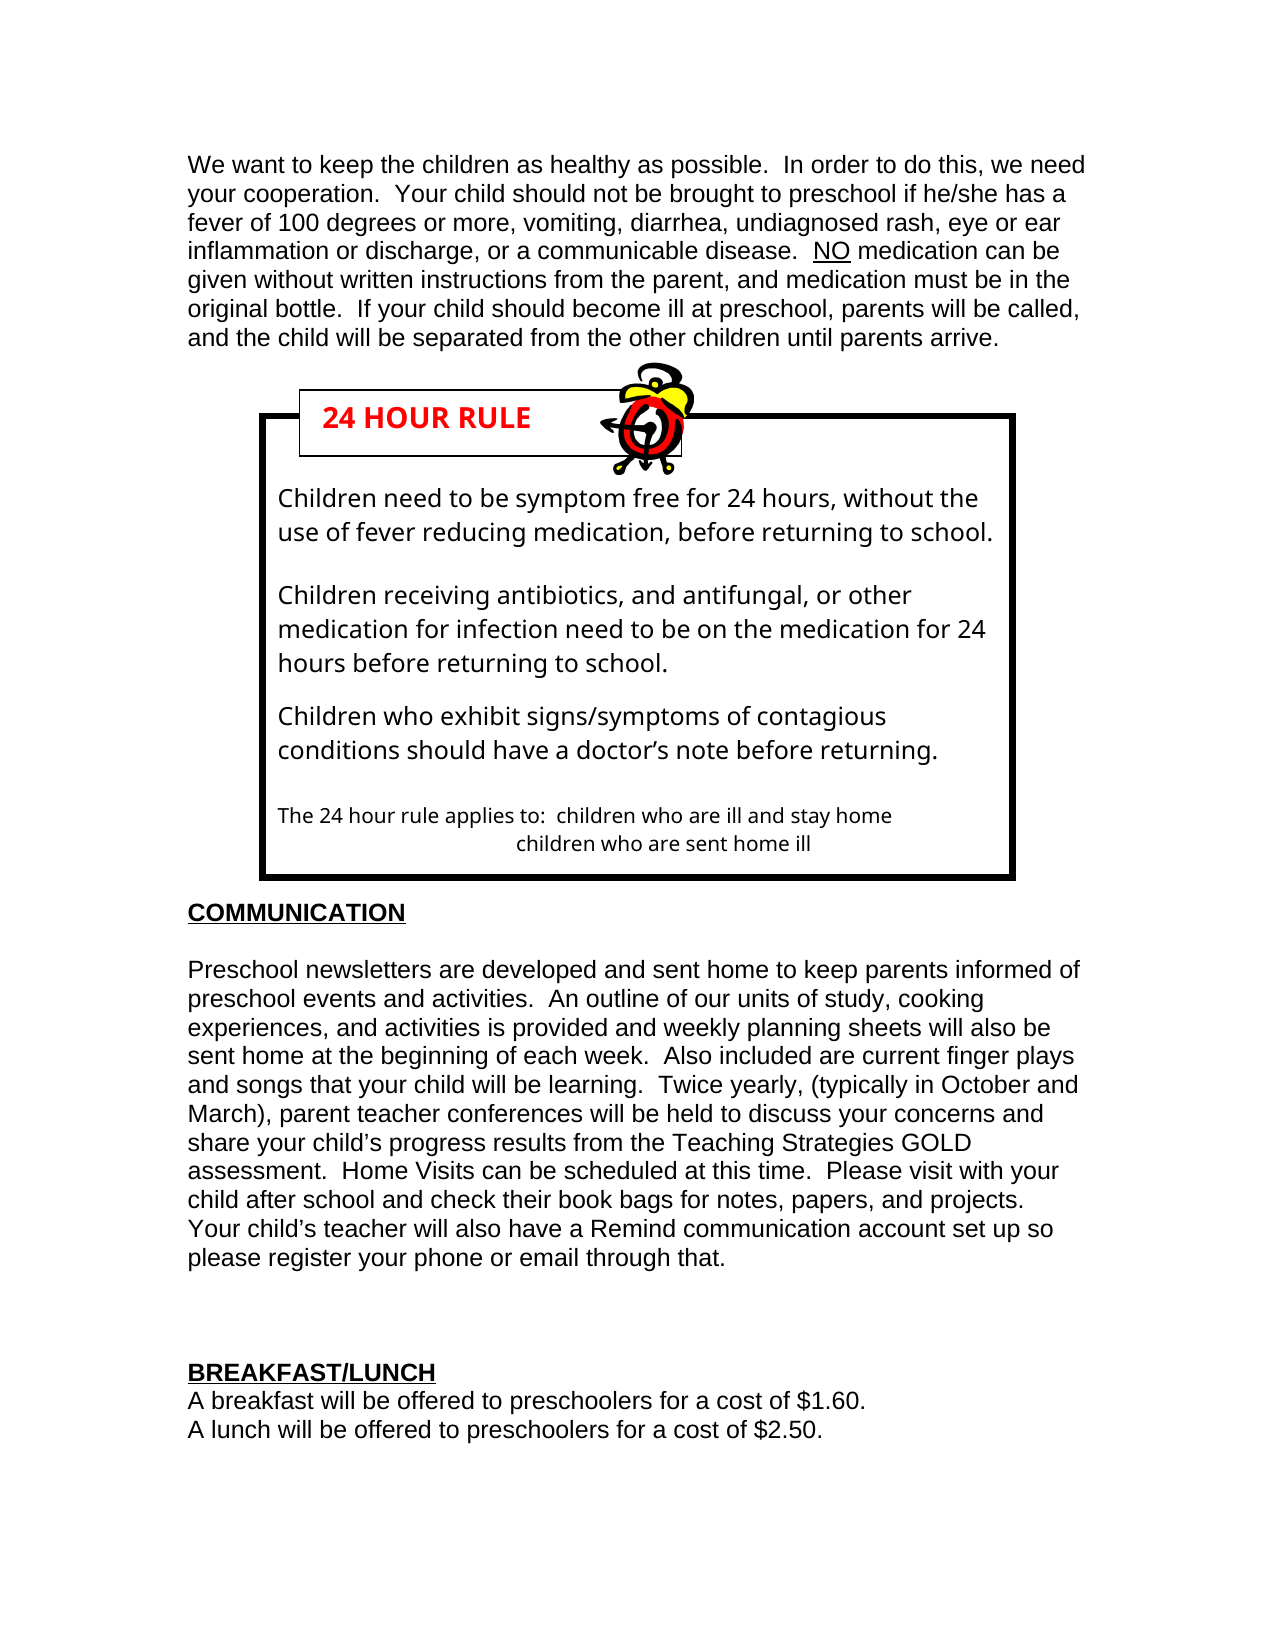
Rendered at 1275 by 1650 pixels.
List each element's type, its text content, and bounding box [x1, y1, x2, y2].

text COMMUNICATION [187, 897, 1087, 926]
text We want to keep the children as healthy as possible. In order to do this, we need your cooperation. Your child should not be brought to preschool if he/she has a fever of 100 degrees or more, vomiting, diarrhea, undiagnosed rash, eye or ear inflammation or discharge, or a communicable disease. NO medication can be given without written instructions from the parent, and medication must be in the original bottle. If your child should become ill at preschool, parents will be called, and the child will be separated from the other children until parents arrive. [187, 150, 1087, 351]
text A breakfast will be offered to preschoolers for a cost of $1.60. [187, 1386, 1087, 1415]
text BREAKFAST/LUNCH [187, 1357, 1087, 1386]
text Preschool newsletters are developed and sent home to keep parents informed of preschool events and activities. An outline of our units of study, cooking experiences, and activities is provided and weekly planning sheets will also be sent home at the beginning of each week. Also included are current finger plays and songs that your child will be learning. Twice yearly, (typically in October and March), parent teacher conferences will be held to discuss your concerns and share your child’s progress results from the Teaching Strategies GOLD assessment. Home Visits can be scheduled at this time. Please visit with your child after school and check their book bags for notes, papers, and projects. Your child’s teacher will also have a Remind communication account set up so please register your phone or email through that. [187, 955, 1087, 1271]
text A lunch will be offered to preschoolers for a cost of $2.50. [187, 1415, 1087, 1444]
